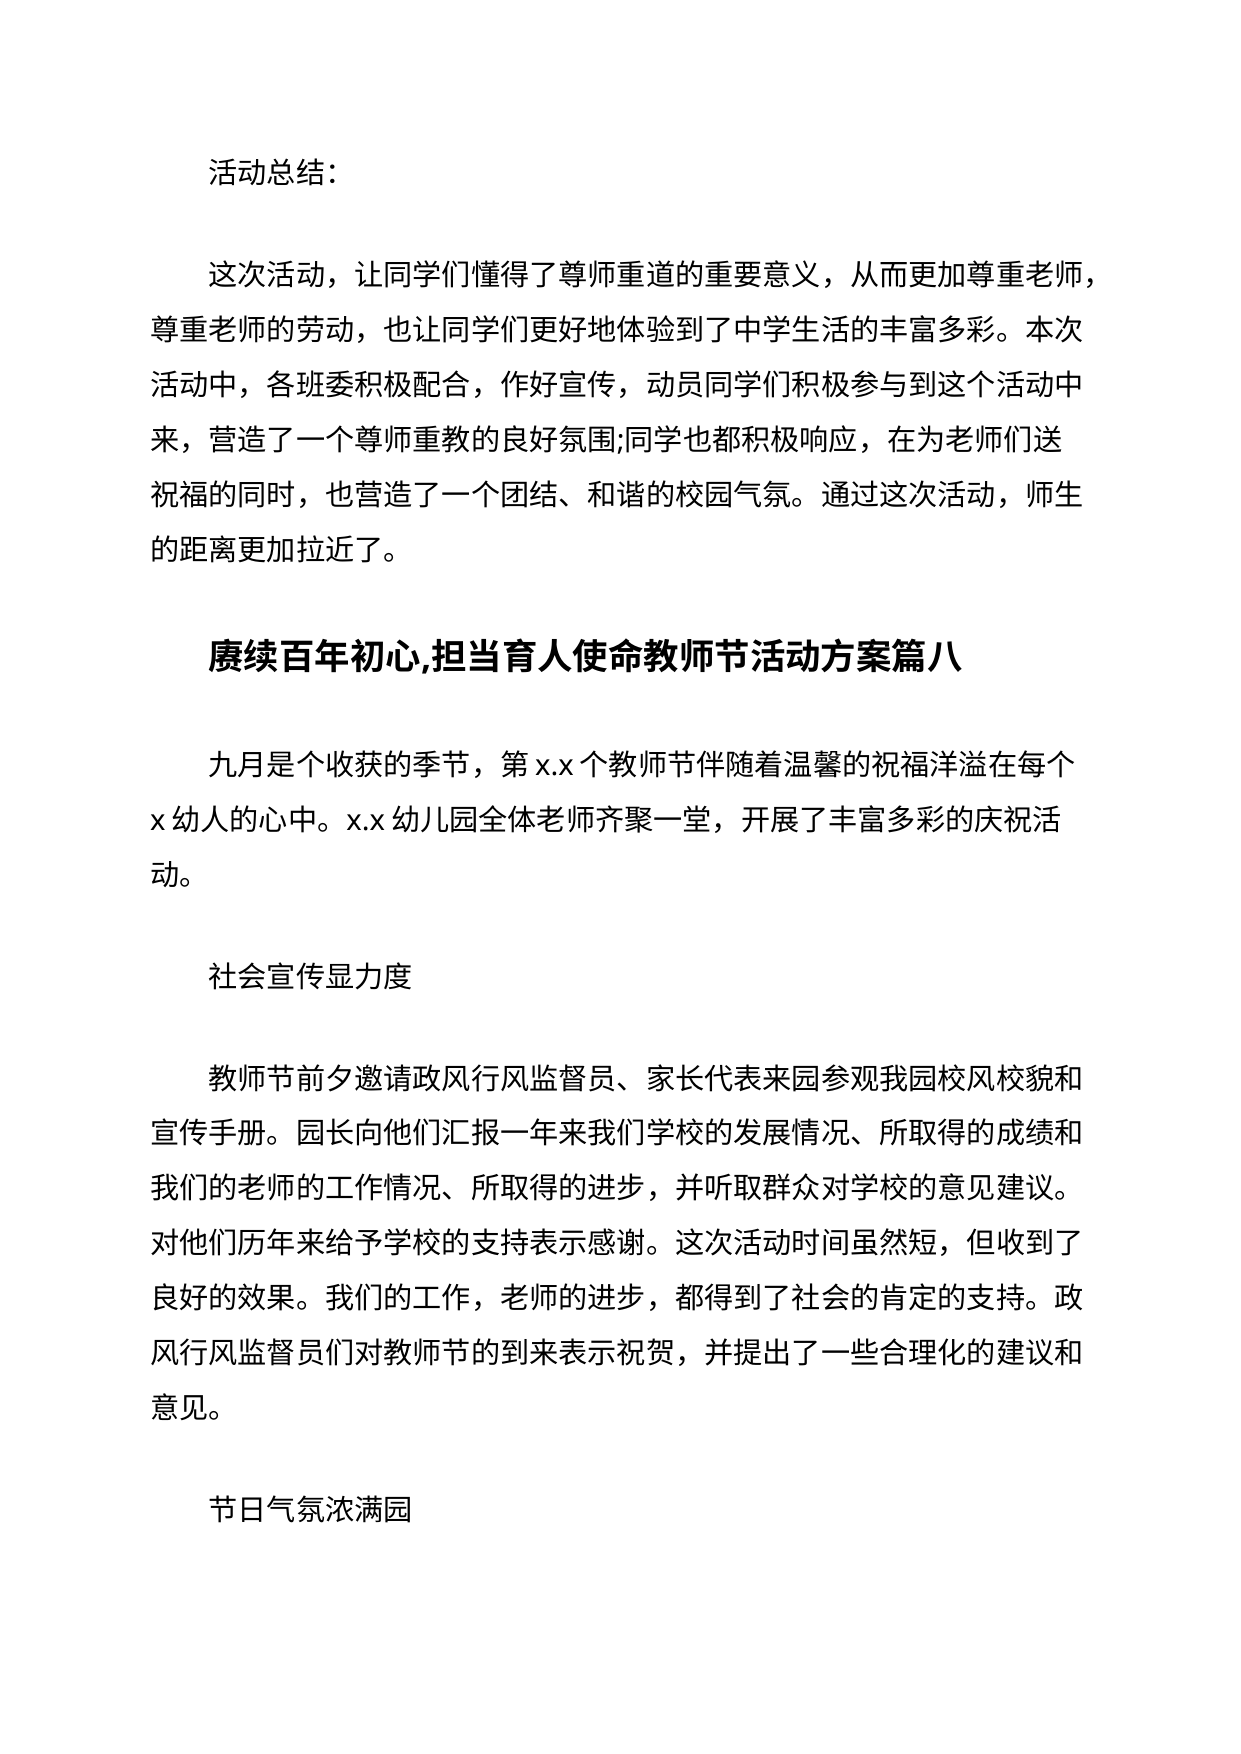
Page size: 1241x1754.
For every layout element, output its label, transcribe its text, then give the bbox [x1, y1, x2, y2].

text 社会宣传显力度 [150, 953, 1090, 996]
text 赓续百年初心,担当育人使命教师节活动方案篇八 [150, 628, 1090, 679]
text 教师节前夕邀请政风行风监督员、家长代表来园参观我园校风校貌和宣传手册。园长向他们汇报一年来我们学校的发展情况、所取得的成绩和我们的老师的工作情况、所取得的进步，并听取群众对学校的意见建议。对他们历年来给予学校的支持表示感谢。这次活动时间虽然短，但收到了良好的效果。我们的工作，老师的进步，都得到了社会的肯定的支持。政风行风监督员们对教师节的到来表示祝贺，并提出了一些合理化的建议和意见。 [150, 1055, 1090, 1427]
text 这次活动，让同学们懂得了尊师重道的重要意义，从而更加尊重老师，尊重老师的劳动，也让同学们更好地体验到了中学生活的丰富多彩。本次活动中，各班委积极配合，作好宣传，动员同学们积极参与到这个活动中来，营造了一个尊师重教的良好氛围;同学也都积极响应，在为老师们送祝福的同时，也营造了一个团结、和谐的校园气氛。通过这次活动，师生的距离更加拉近了。 [150, 252, 1090, 569]
text 节日气氛浓满园 [150, 1486, 1090, 1529]
text 活动总结： [150, 150, 1090, 192]
text 九月是个收获的季节，第x.x个教师节伴随着温馨的祝福洋溢在每个x幼人的心中。x.x幼儿园全体老师齐聚一堂，开展了丰富多彩的庆祝活动。 [150, 742, 1090, 894]
